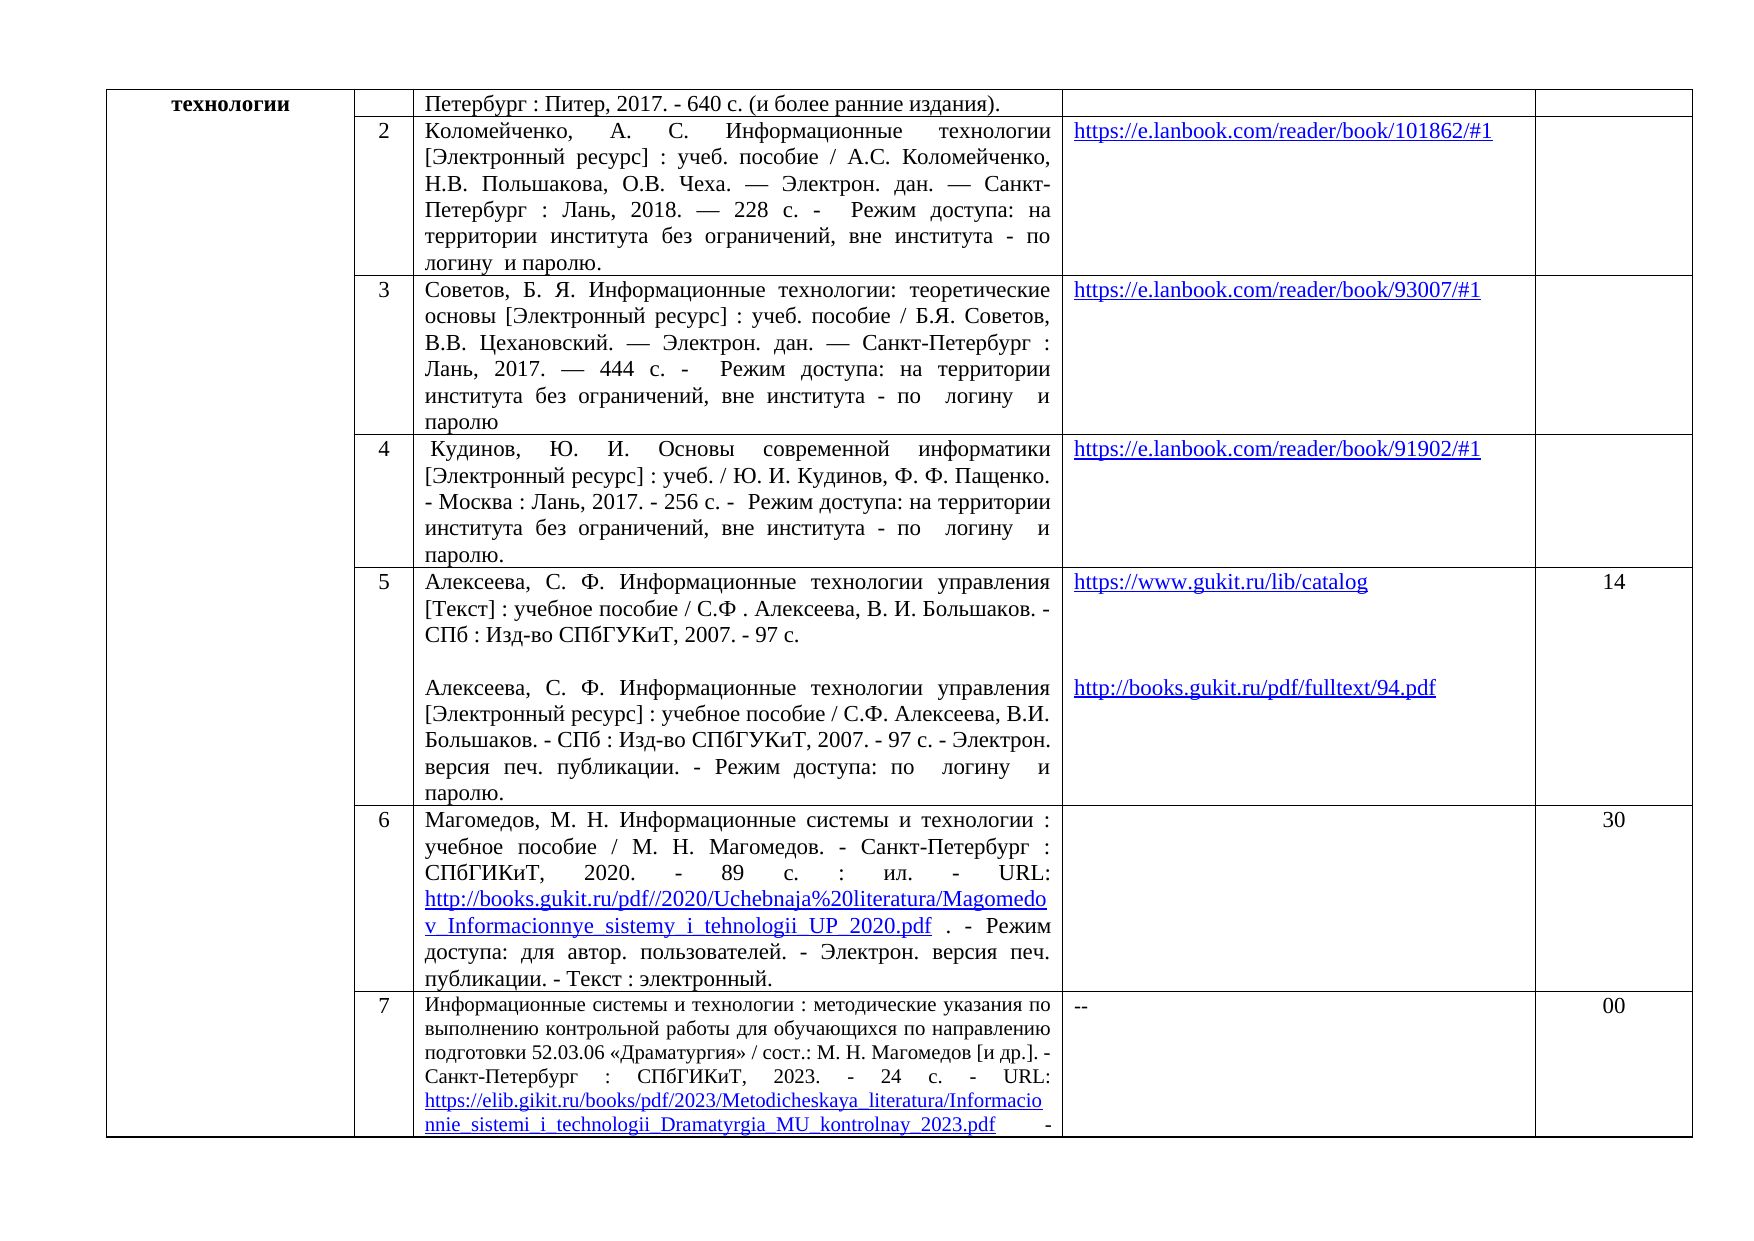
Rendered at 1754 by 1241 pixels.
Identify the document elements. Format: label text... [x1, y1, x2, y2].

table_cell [1063, 90, 1535, 116]
table_cell [1536, 276, 1692, 434]
table_cell 00 [1536, 992, 1692, 1136]
table_cell 4 [355, 435, 413, 567]
table_cell [1536, 435, 1692, 567]
table_cell 5 [355, 568, 413, 805]
table_cell -- [1063, 992, 1535, 1136]
table_cell Коломейченко, А. С. Информационные технологии [Электронный ресурс] : учеб. пособие / А.С. Коломейченко, Н.В. Польшакова, О.В. Чеха. — Электрон. дан. — Санкт-Петербург : Лань, 2018. — 228 с. - Режим доступа: на территории института без ограничений, вне института - по логину и паролю. [414, 117, 1062, 275]
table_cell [414, 992, 1062, 1136]
table_cell 30 [1536, 806, 1692, 991]
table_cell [414, 90, 1062, 116]
table_cell Советов, Б. Я. Информационные технологии: теоретические основы [Электронный ресурс] : учеб. пособие / Б.Я. Советов, В.В. Цехановский. — Электрон. дан. — Санкт-Петербург : Лань, 2017. — 444 с. - Режим доступа: на территории института без ограничений, вне института - по логину и паролю [414, 276, 1062, 434]
table_cell [1063, 806, 1535, 991]
table_cell 1 [355, 90, 413, 116]
table_cell Кудинов, Ю. И. Основы современной информатики [Электронный ресурс] : учеб. / Ю. И. Кудинов, Ф. Ф. Пащенко. - Москва : Лань, 2017. - 256 с. - Режим доступа: на территории института без ограничений, вне института - по логину и паролю. [414, 435, 1062, 567]
table_cell https://e.lanbook.com/reader/book/101862/#1 [1063, 117, 1535, 275]
table_cell 3 [355, 276, 413, 434]
table_cell 2 [355, 117, 413, 275]
table_cell https://e.lanbook.com/reader/book/93007/#1 [1063, 276, 1535, 434]
table_cell Алексеева, С. Ф. Информационные технологии управления [Текст] : учебное пособие / С.Ф . Алексеева, В. И. Большаков. - СПб : Изд-во СПбГУКиТ, 2007. - 97 с. Алексеева, С. Ф. Информационные технологии управления [Электронный ресурс] : учебное пособие / С.Ф. Алексеева, В.И. Большаков. - СПб : Изд-во СПбГУКиТ, 2007. - 97 с. - Электрон. версия печ. публикации. - Режим доступа: по логину и паролю. [414, 568, 1062, 805]
table_cell https://www.gukit.ru/lib/catalog http://books.gukit.ru/pdf/fulltext/94.pdf [1063, 568, 1535, 805]
table_cell 14 [1536, 568, 1692, 805]
table_cell 32 [1536, 90, 1692, 116]
table_cell https://e.lanbook.com/reader/book/91902/#1 [1063, 435, 1535, 567]
table_cell Магомедов, М. Н. Информационные системы и технологии : учебное пособие / М. Н. Магомедов. - Санкт-Петербург : СПбГИКиТ, 2020. - 89 с. : ил. - URL: http://books.gukit.ru/pdf//2020/Uchebnaja%20literatura/Magomedov_Informacionnye_sistemy_i_tehnologii_UP_2020.pdf . - Режим доступа: для автор. пользователей. - Электрон. версия печ. публикации. - Текст : электронный. [414, 806, 1062, 991]
table_cell 7 [355, 992, 413, 1136]
table_cell 6 [355, 806, 413, 991]
table_cell [1536, 117, 1692, 275]
